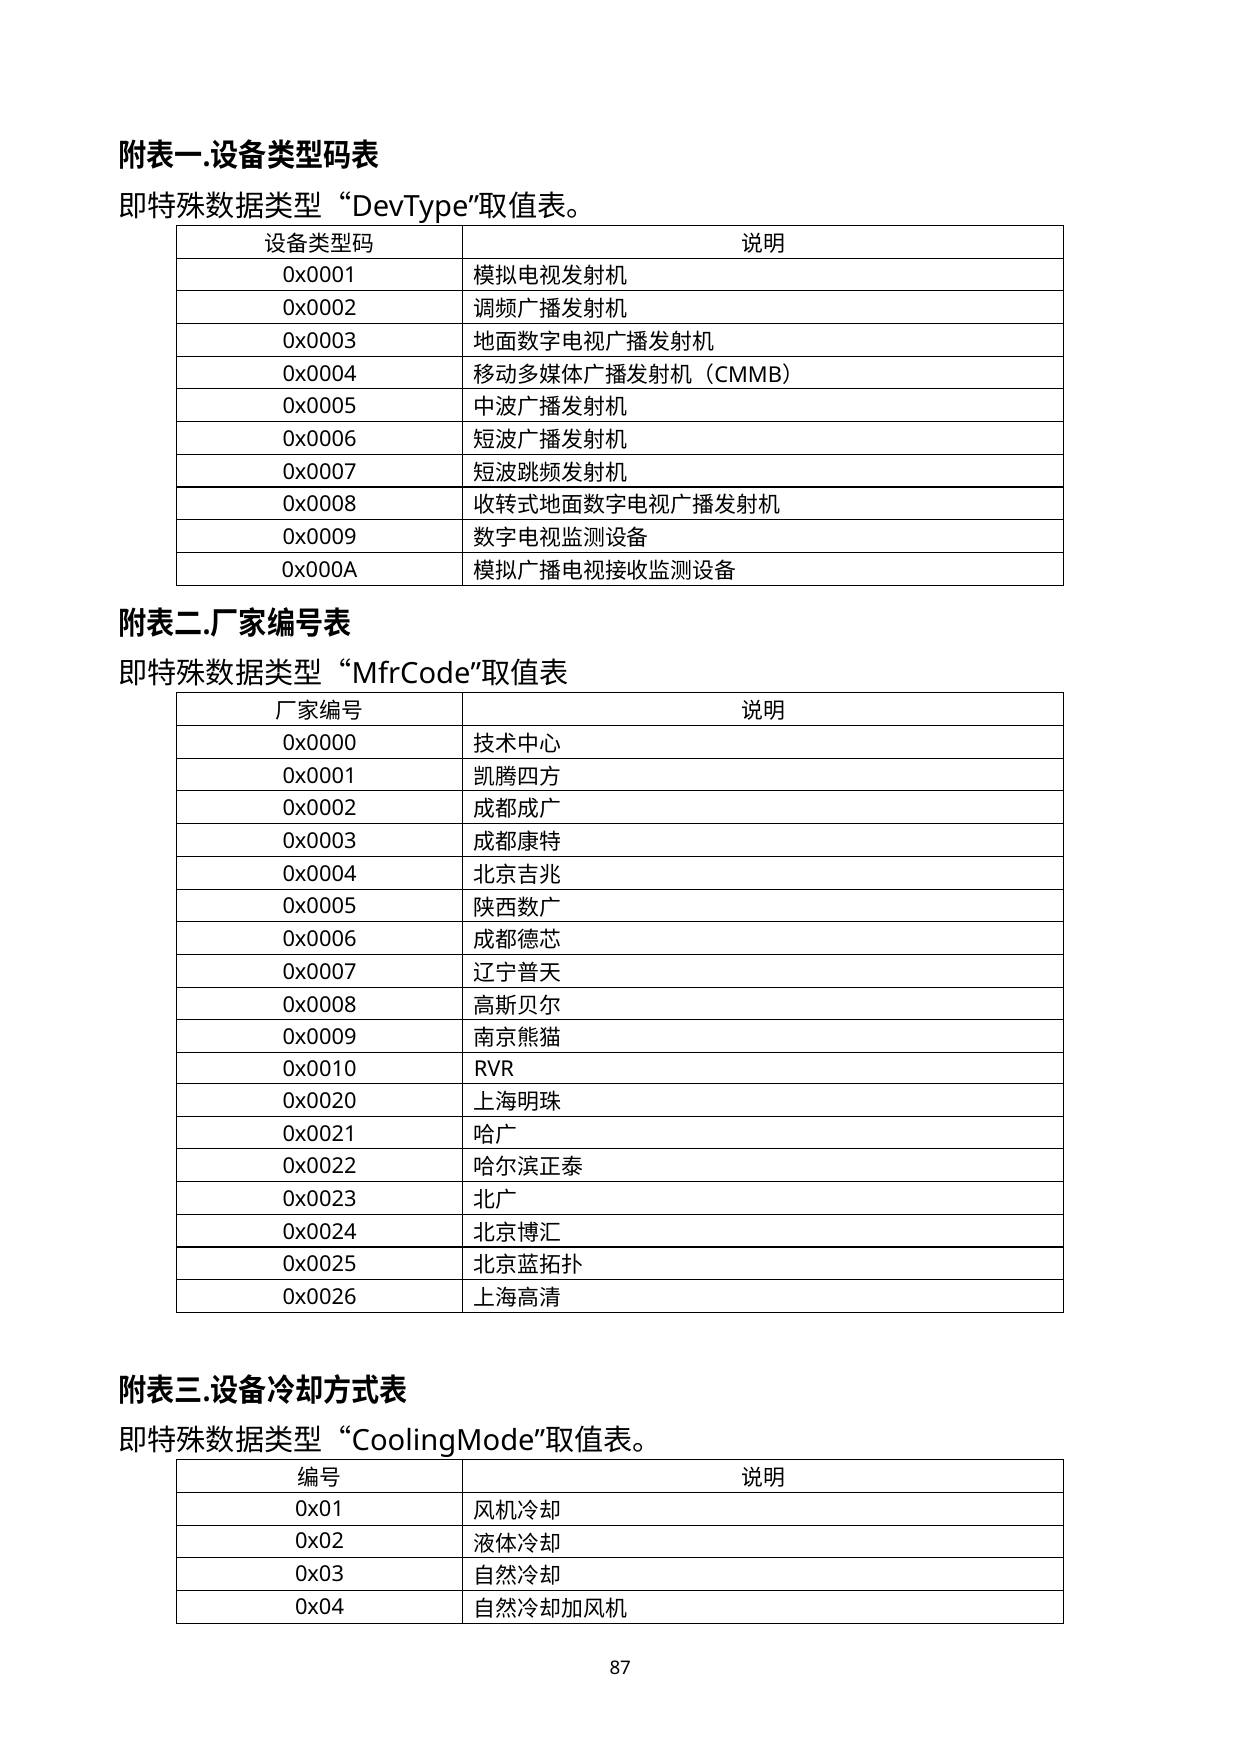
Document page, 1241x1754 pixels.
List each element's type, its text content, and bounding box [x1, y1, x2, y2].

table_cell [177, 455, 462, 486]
text 即特殊数据类型“CoolingMode”取值表。 [118, 1417, 1122, 1459]
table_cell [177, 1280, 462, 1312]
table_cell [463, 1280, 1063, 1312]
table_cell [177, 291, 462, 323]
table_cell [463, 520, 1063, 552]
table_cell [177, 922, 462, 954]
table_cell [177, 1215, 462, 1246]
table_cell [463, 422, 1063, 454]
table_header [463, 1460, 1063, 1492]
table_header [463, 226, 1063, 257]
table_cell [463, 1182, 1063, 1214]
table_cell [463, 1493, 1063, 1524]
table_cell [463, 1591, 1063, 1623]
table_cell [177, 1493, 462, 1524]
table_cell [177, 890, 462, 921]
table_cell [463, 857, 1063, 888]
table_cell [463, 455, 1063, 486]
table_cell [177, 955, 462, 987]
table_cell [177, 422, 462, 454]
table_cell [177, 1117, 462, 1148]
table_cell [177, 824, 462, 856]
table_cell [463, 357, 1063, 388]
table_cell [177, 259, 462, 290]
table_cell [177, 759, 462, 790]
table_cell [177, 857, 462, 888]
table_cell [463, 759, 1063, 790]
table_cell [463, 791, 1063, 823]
text 即特殊数据类型“DevType”取值表。 [118, 182, 1122, 225]
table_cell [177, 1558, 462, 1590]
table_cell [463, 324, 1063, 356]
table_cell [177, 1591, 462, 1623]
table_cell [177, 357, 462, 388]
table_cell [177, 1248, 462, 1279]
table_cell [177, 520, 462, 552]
text 即特殊数据类型“MfrCode”取值表 [118, 650, 1122, 692]
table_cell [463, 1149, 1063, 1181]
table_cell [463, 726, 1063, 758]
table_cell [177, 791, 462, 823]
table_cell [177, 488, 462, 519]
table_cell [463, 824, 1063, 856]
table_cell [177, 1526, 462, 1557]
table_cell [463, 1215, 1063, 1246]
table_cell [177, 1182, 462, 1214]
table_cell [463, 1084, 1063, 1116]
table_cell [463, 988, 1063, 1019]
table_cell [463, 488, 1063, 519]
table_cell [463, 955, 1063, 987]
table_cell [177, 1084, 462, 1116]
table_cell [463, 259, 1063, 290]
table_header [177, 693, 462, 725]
text 附表二.厂家编号表 [118, 598, 1122, 643]
text 附表三.设备冷却方式表 [118, 1365, 1122, 1410]
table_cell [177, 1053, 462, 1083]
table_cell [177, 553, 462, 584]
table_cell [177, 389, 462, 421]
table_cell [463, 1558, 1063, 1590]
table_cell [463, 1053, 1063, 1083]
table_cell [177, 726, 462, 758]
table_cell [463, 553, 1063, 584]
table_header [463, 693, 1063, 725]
text 附表一.设备类型码表 [118, 131, 1122, 176]
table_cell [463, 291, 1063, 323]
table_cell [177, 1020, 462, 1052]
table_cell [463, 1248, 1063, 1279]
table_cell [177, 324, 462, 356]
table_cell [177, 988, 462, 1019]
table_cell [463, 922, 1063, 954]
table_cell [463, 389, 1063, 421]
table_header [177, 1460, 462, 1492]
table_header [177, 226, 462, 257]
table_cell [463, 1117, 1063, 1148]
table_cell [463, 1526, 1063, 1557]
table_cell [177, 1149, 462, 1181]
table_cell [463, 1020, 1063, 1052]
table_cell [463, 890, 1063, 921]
